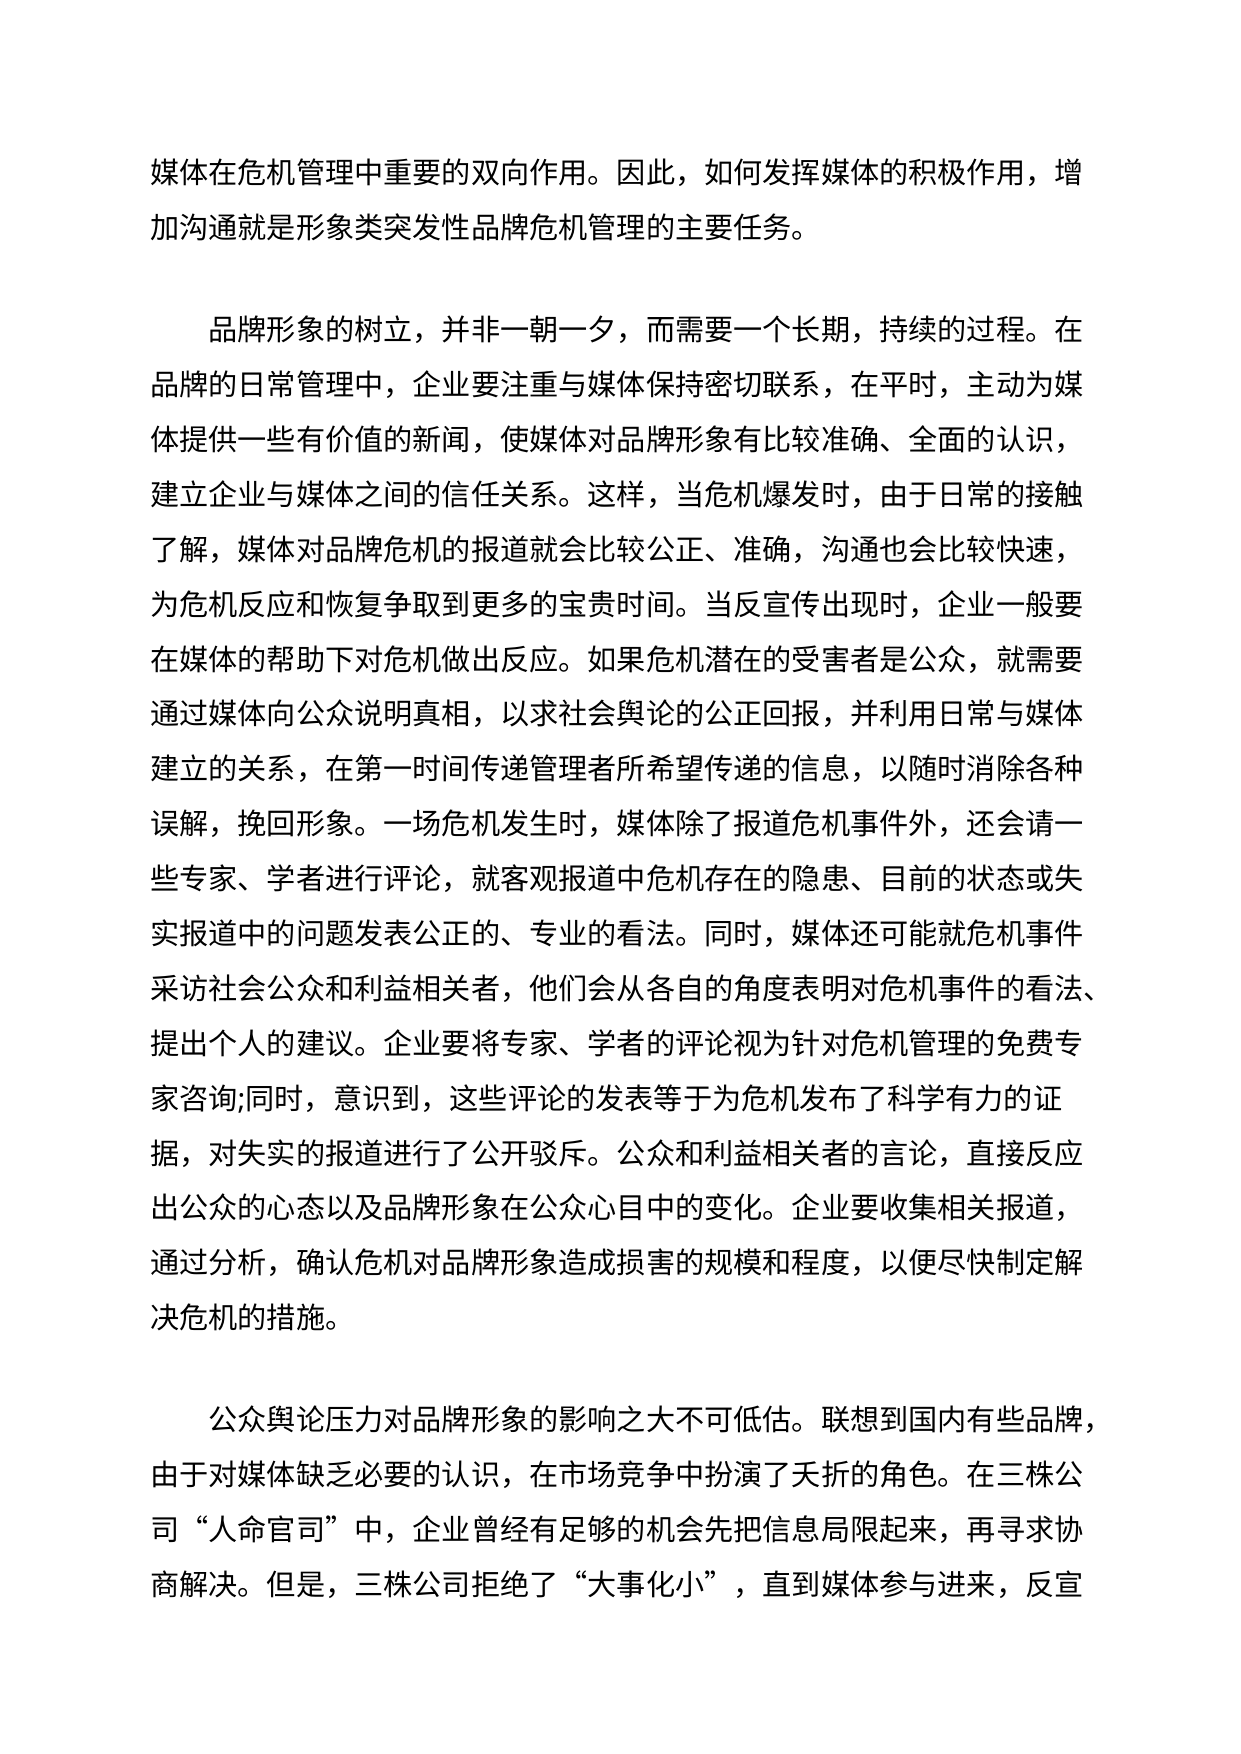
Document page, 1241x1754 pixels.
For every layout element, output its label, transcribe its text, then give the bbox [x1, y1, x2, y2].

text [150, 150, 1090, 247]
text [150, 1397, 1090, 1604]
text 品牌形象的树立，并非一朝一夕，而需要一个长期，持续的过程。在品牌的日常管理中，企业要注重与媒体保持密切联系，在平时，主动为媒体提供一些有价值的新闻，使媒体对品牌形象有比较准确、全面的认识，建立企业与媒体之间的信任关系。这样，当危机爆发时，由于日常的接触了解，媒体对品牌危机的报道就会比较公正、准确，沟通也会比较快速，为危机反应和恢复争取到更多的宝贵时间。当反宣传出现时，企业一般要在媒体的帮助下对危机做出反应。如果危机潜在的受害者是公众，就需要通过媒体向公众说明真相，以求社会舆论的公正回报，并利用日常与媒体建立的关系，在第一时间传递管理者所希望传递的信息，以随时消除各种误解，挽回形象。一场危机发生时，媒体除了报道危机事件外，还会请一些专家、学者进行评论，就客观报道中危机存在的隐患、目前的状态或失实报道中的问题发表公正的、专业的看法。同时，媒体还可能就危机事件采访社会公众和利益相关者，他们会从各自的角度表明对危机事件的看法、提出个人的建议。企业要将专家、学者的评论视为针对危机管理的免费专家咨询;同时，意识到，这些评论的发表等于为危机发布了科学有力的证据，对失实的报道进行了公开驳斥。公众和利益相关者的言论，直接反应出公众的心态以及品牌形象在公众心目中的变化。企业要收集相关报道，通过分析，确认危机对品牌形象造成损害的规模和程度，以便尽快制定解决危机的措施。 [150, 307, 1090, 1337]
